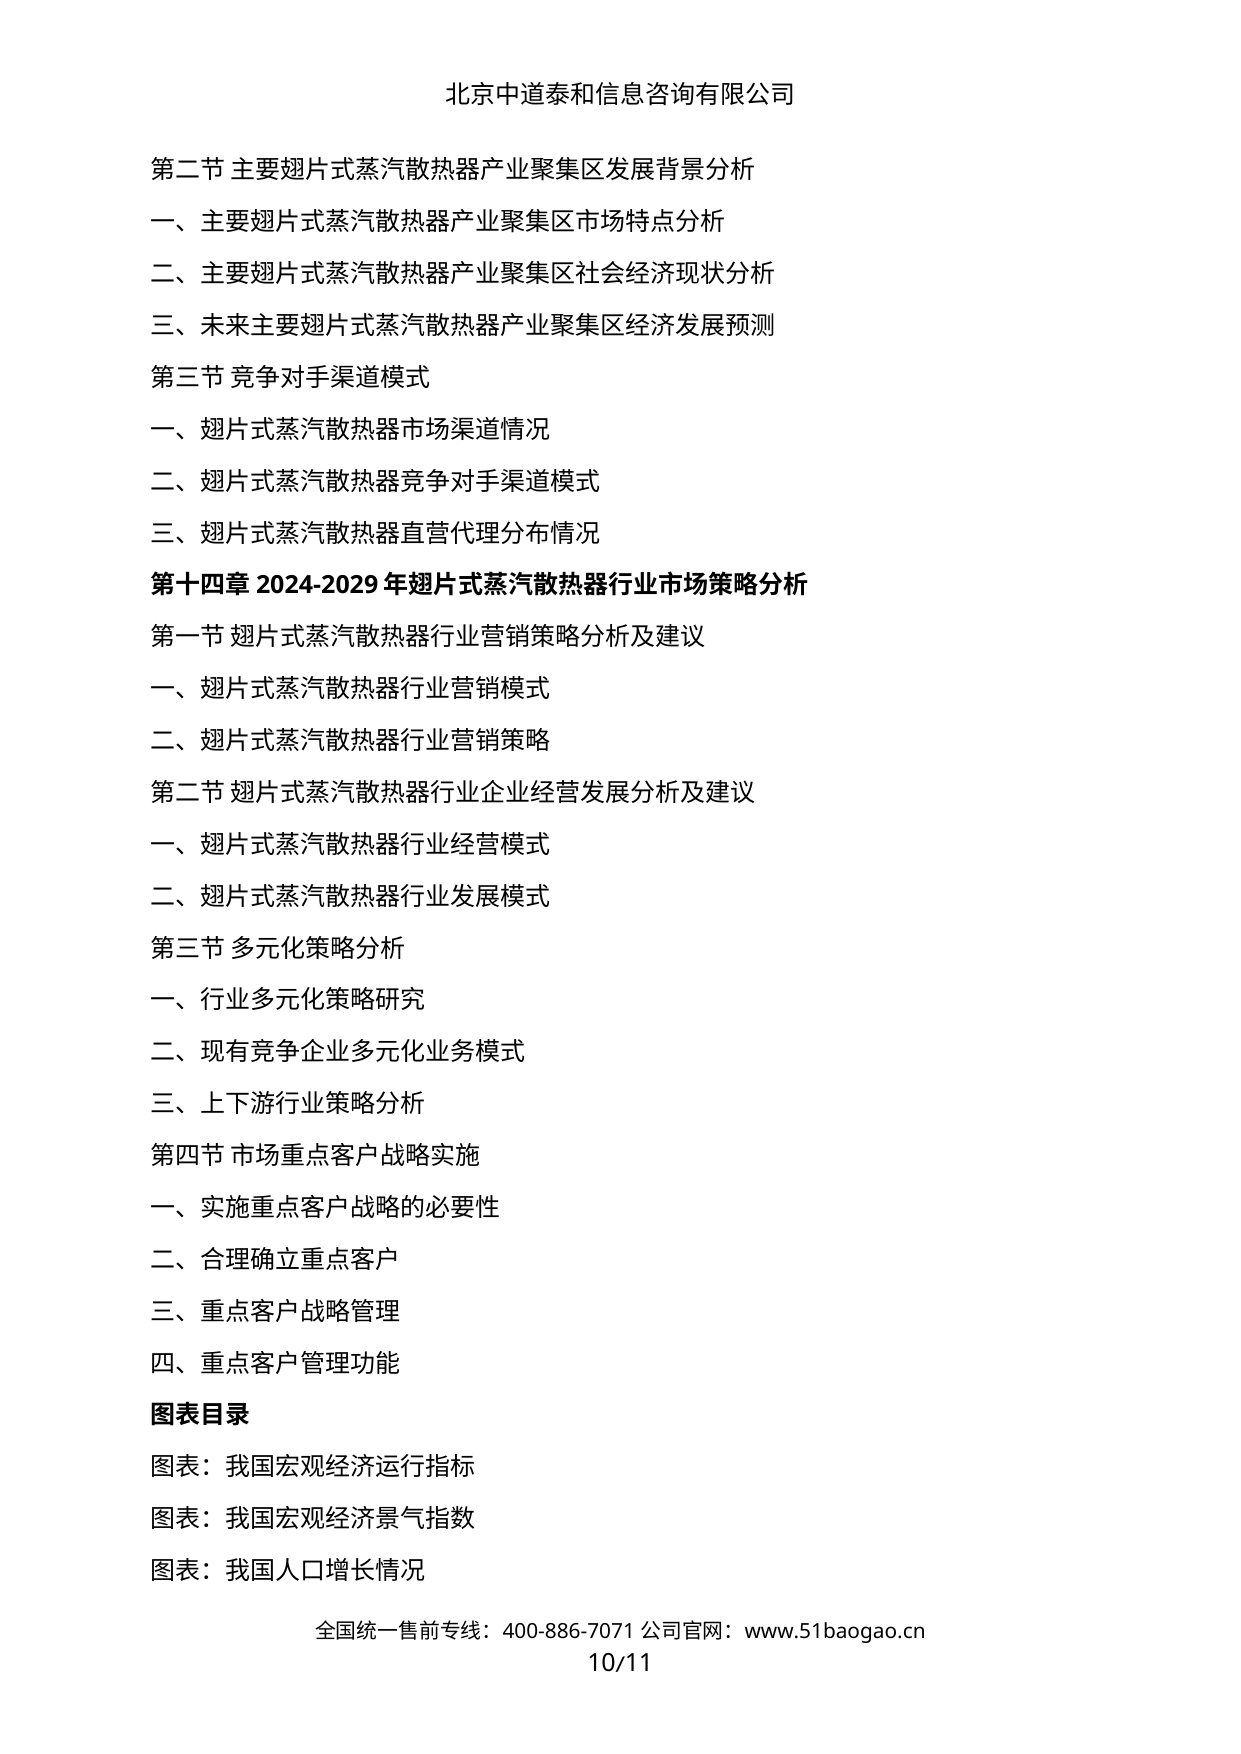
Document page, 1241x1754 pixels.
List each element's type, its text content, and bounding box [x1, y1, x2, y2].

text 第二节 翅片式蒸汽散热器行业企业经营发展分析及建议 [150, 772, 1090, 809]
text 图表：我国宏观经济景气指数 [150, 1499, 1090, 1535]
text 第一节 翅片式蒸汽散热器行业营销策略分析及建议 [150, 617, 1090, 653]
text 二、现有竞争企业多元化业务模式 [150, 1032, 1090, 1068]
text 二、主要翅片式蒸汽散热器产业聚集区社会经济现状分析 [150, 254, 1090, 290]
text 三、上下游行业策略分析 [150, 1084, 1090, 1120]
text 二、合理确立重点客户 [150, 1239, 1090, 1276]
text 图表：我国宏观经济运行指标 [150, 1447, 1090, 1483]
text 第四节 市场重点客户战略实施 [150, 1136, 1090, 1172]
text 四、重点客户管理功能 [150, 1343, 1090, 1379]
text 二、翅片式蒸汽散热器行业发展模式 [150, 876, 1090, 912]
text 一、翅片式蒸汽散热器市场渠道情况 [150, 409, 1090, 446]
text 一、翅片式蒸汽散热器行业营销模式 [150, 669, 1090, 705]
text 第三节 多元化策略分析 [150, 928, 1090, 964]
text 三、翅片式蒸汽散热器直营代理分布情况 [150, 513, 1090, 549]
text 一、主要翅片式蒸汽散热器产业聚集区市场特点分析 [150, 202, 1090, 238]
text 图表：我国人口增长情况 [150, 1551, 1090, 1587]
text 第十四章 2024-2029年翅片式蒸汽散热器行业市场策略分析 [150, 565, 1090, 601]
text 第二节 主要翅片式蒸汽散热器产业聚集区发展背景分析 [150, 150, 1090, 186]
text 图表目录 [150, 1395, 1090, 1431]
text 三、未来主要翅片式蒸汽散热器产业聚集区经济发展预测 [150, 306, 1090, 342]
text 二、翅片式蒸汽散热器行业营销策略 [150, 721, 1090, 757]
text 一、实施重点客户战略的必要性 [150, 1187, 1090, 1224]
text 二、翅片式蒸汽散热器竞争对手渠道模式 [150, 461, 1090, 497]
text 一、翅片式蒸汽散热器行业经营模式 [150, 824, 1090, 861]
text 一、行业多元化策略研究 [150, 980, 1090, 1016]
text 第三节 竞争对手渠道模式 [150, 357, 1090, 394]
text 三、重点客户战略管理 [150, 1291, 1090, 1327]
